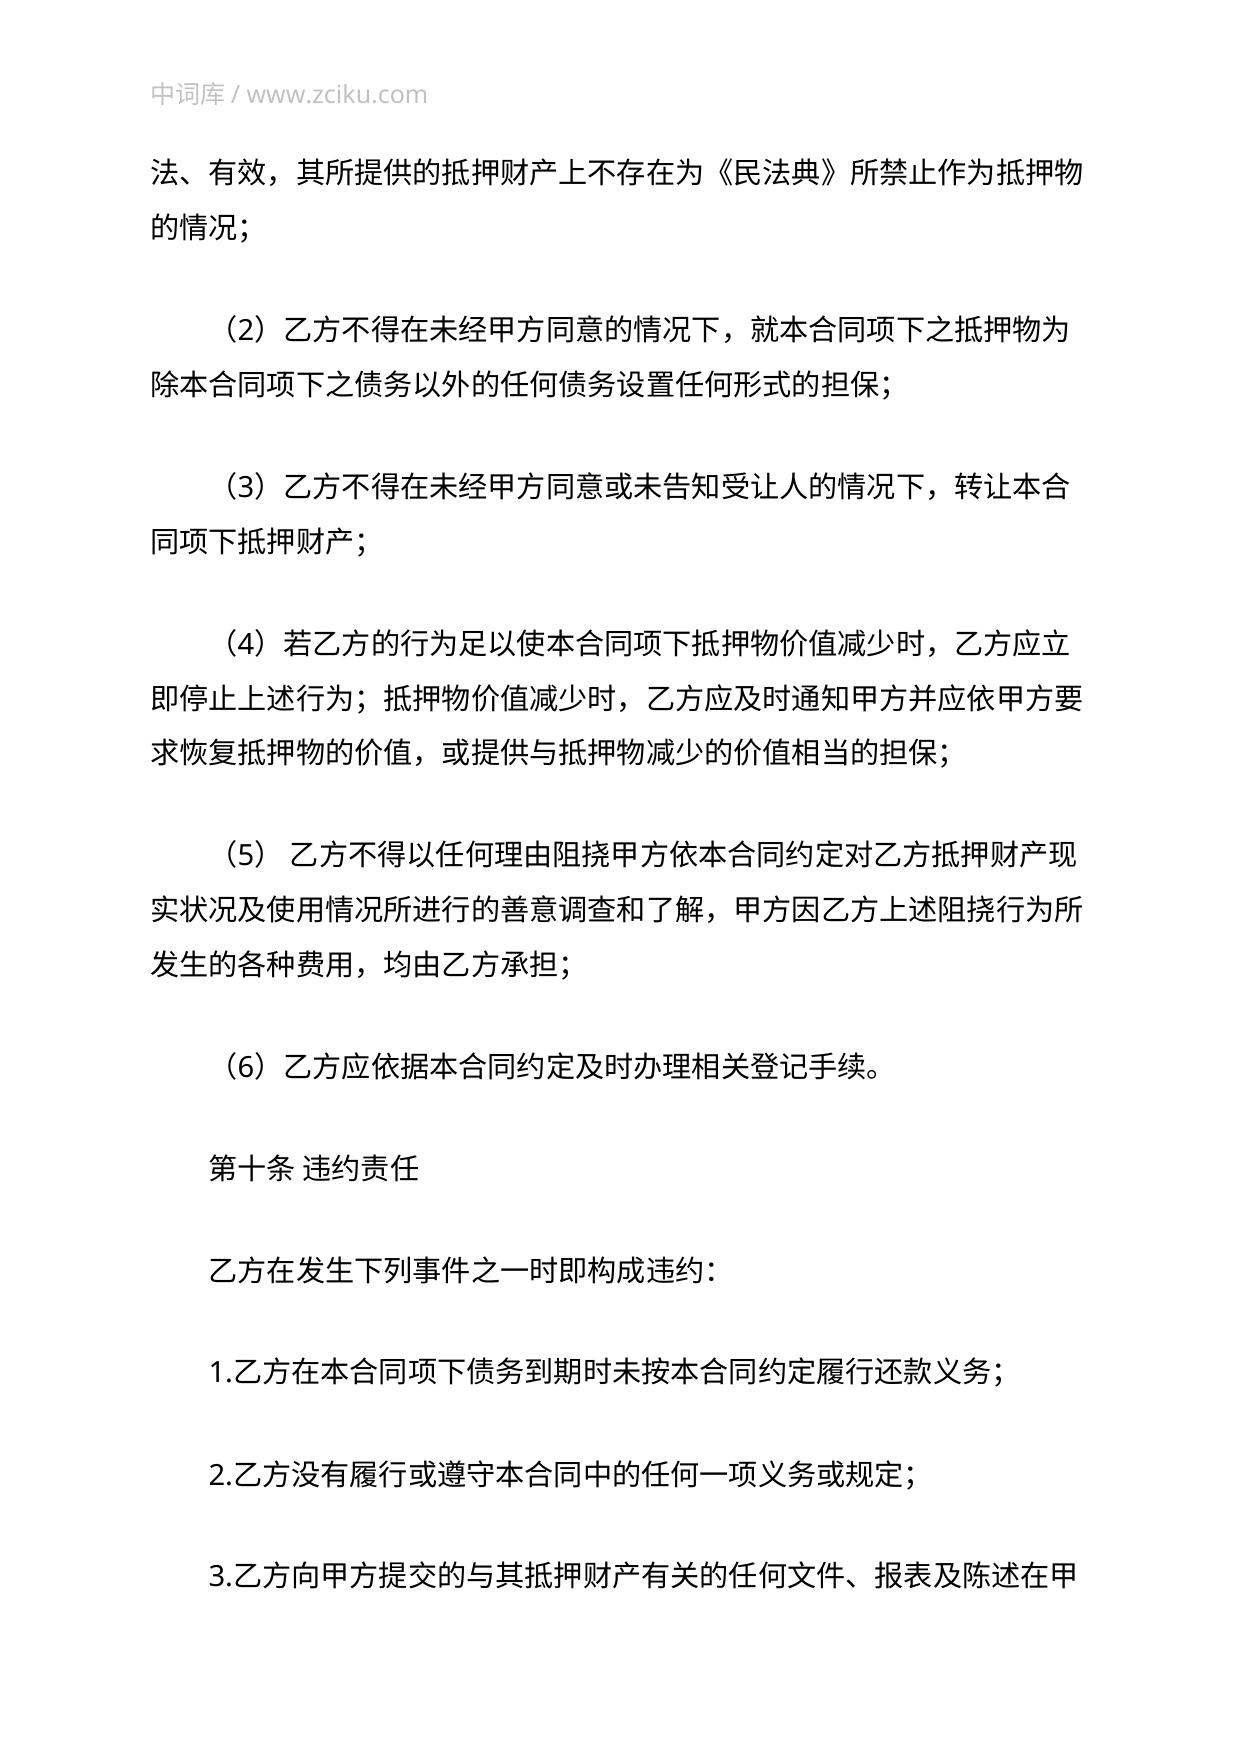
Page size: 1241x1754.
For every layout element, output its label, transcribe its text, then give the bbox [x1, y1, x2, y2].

text （2）乙方不得在未经甲方同意的情况下，就本合同项下之抵押物为除本合同项下之债务以外的任何债务设置任何形式的担保； [150, 307, 1090, 404]
text 2.乙方没有履行或遵守本合同中的任何一项义务或规定； [150, 1451, 1090, 1493]
text （3）乙方不得在未经甲方同意或未告知受让人的情况下，转让本合同项下抵押财产； [150, 463, 1090, 561]
text 1.乙方在本合同项下债务到期时未按本合同约定履行还款义务； [150, 1349, 1090, 1391]
text 乙方在发生下列事件之一时即构成违约： [150, 1247, 1090, 1289]
text 第十条 违约责任 [150, 1146, 1090, 1188]
text （5） 乙方不得以任何理由阻挠甲方依本合同约定对乙方抵押财产现实状况及使用情况所进行的善意调查和了解，甲方因乙方上述阻挠行为所发生的各种费用，均由乙方承担； [150, 832, 1090, 984]
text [150, 150, 1090, 247]
text （6）乙方应依据本合同约定及时办理相关登记手续。 [150, 1043, 1090, 1086]
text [150, 1553, 1090, 1595]
text （4）若乙方的行为足以使本合同项下抵押物价值减少时，乙方应立即停止上述行为；抵押物价值减少时，乙方应及时通知甲方并应依甲方要求恢复抵押物的价值，或提供与抵押物减少的价值相当的担保； [150, 620, 1090, 772]
